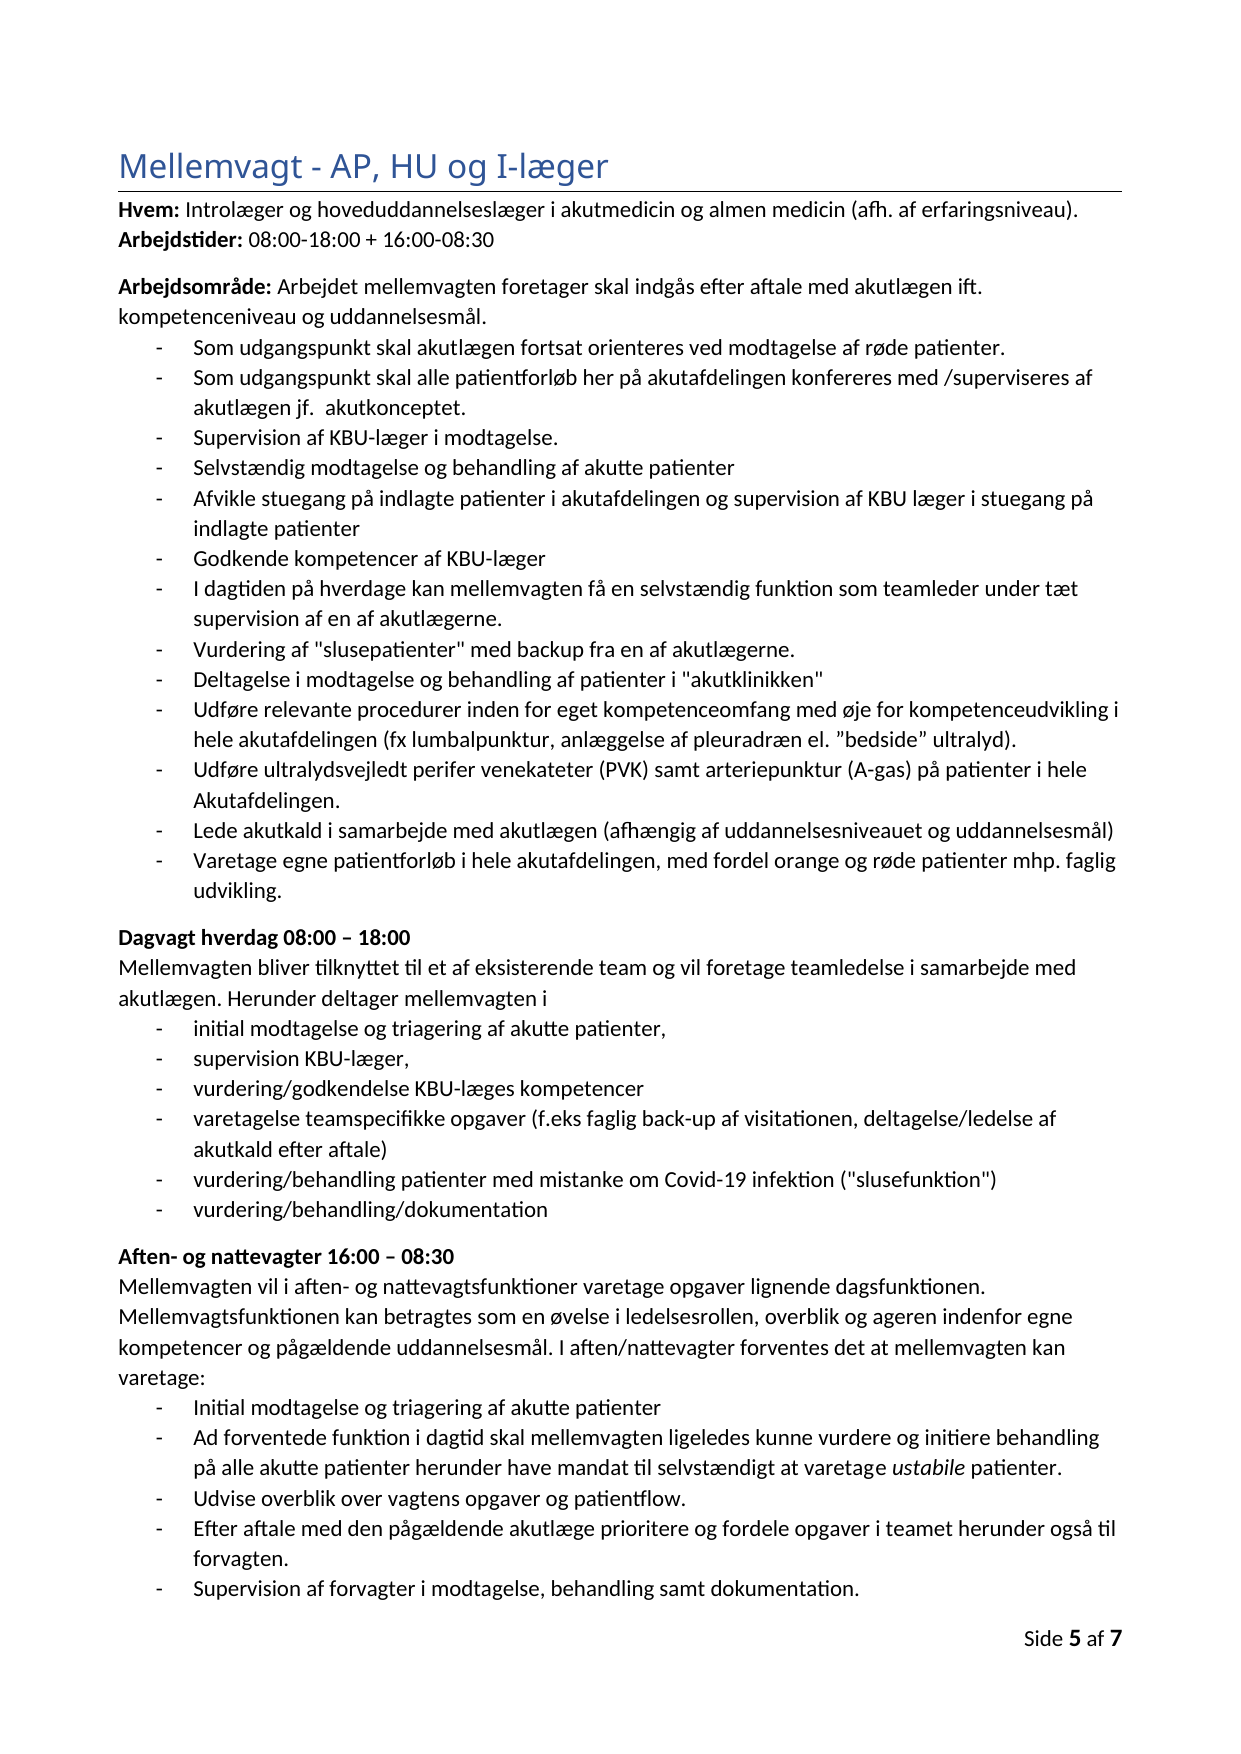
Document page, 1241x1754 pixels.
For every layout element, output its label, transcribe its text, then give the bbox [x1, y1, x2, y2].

list vurdering/godkendelse KBU-læges kompetencer [156, 1074, 1122, 1102]
list Udvise overblik over vagtens opgaver og patientflow. [156, 1484, 1122, 1512]
text Hvem: Introlæger og hoveduddannelseslæger i akutmedicin og almen medicin (afh. af erfaringsniveau). [118, 195, 1122, 223]
text Arbejdsområde: Arbejdet mellemvagten foretager skal indgås efter aftale med akutlægen ift. kompetenceniveau og uddannelsesmål. [118, 272, 1122, 331]
text Mellemvagten bliver tilknyttet til et af eksisterende team og vil foretage teamledelse i samarbejde med akutlægen. Herunder deltager mellemvagten i [118, 953, 1122, 1012]
list Afvikle stuegang på indlagte patienter i akutafdelingen og supervision af KBU læger i stuegang på indlagte patienter [156, 484, 1122, 542]
text Dagvagt hverdag 08:00 – 18:00 [118, 923, 1122, 951]
list I dagtiden på hverdage kan mellemvagten få en selvstændig funktion som teamleder under tæt supervision af en af akutlægerne. [156, 574, 1122, 633]
list Udføre relevante procedurer inden for eget kompetenceomfang med øje for kompetenceudvikling i hele akutafdelingen (fx lumbalpunktur, anlæggelse af pleuradræn el. ”bedside” ultralyd). [156, 695, 1122, 753]
list supervision KBU-læger, [156, 1044, 1122, 1072]
list Efter aftale med den pågældende akutlæge prioritere og fordele opgaver i teamet herunder også til forvagten. [156, 1514, 1122, 1572]
list initial modtagelse og triagering af akutte patienter, [156, 1014, 1122, 1042]
text Mellemvagten vil i aften- og nattevagtsfunktioner varetage opgaver lignende dagsfunktionen. Mellemvagtsfunktionen kan betragtes som en øvelse i ledelsesrollen, overblik og ageren indenfor egne kompetencer og pågældende uddannelsesmål. I aften/nattevagter forventes det at mellemvagten kan varetage: [118, 1272, 1122, 1391]
subtitle Mellemvagt - AP, HU og I-læger [118, 143, 1122, 191]
list Godkende kompetencer af KBU-læger [156, 544, 1122, 572]
list Varetage egne patientforløb i hele akutafdelingen, med fordel orange og røde patienter mhp. faglig udvikling. [156, 846, 1122, 904]
list Lede akutkald i samarbejde med akutlægen (afhængig af uddannelsesniveauet og uddannelsesmål) [156, 816, 1122, 844]
list Udføre ultralydsvejledt perifer venekateter (PVK) samt arteriepunktur (A-gas) på patienter i hele Akutafdelingen. [156, 756, 1122, 814]
list Deltagelse i modtagelse og behandling af patienter i "akutklinikken" [156, 665, 1122, 693]
list vurdering/behandling patienter med mistanke om Covid-19 infektion ("slusefunktion") [156, 1165, 1122, 1193]
text Arbejdstider: 08:00-18:00 + 16:00-08:30 [118, 225, 1122, 253]
text Aften- og nattevagter 16:00 – 08:30 [118, 1242, 1122, 1270]
list Initial modtagelse og triagering af akutte patienter [156, 1393, 1122, 1421]
list Ad forventede funktion i dagtid skal mellemvagten ligeledes kunne vurdere og initiere behandling på alle akutte patienter herunder have mandat til selvstændigt at varetage ustabile patienter. [156, 1423, 1122, 1482]
list Vurdering af "slusepatienter" med backup fra en af akutlægerne. [156, 635, 1122, 663]
list Supervision af forvagter i modtagelse, behandling samt dokumentation. [156, 1574, 1122, 1602]
list varetagelse teamspecifikke opgaver (f.eks faglig back-up af visitationen, deltagelse/ledelse af akutkald efter aftale) [156, 1104, 1122, 1163]
list Selvstændig modtagelse og behandling af akutte patienter [156, 453, 1122, 482]
list vurdering/behandling/dokumentation [156, 1195, 1122, 1223]
list Som udgangspunkt skal alle patientforløb her på akutafdelingen konfereres med /superviseres af akutlægen jf. akutkonceptet. [156, 363, 1122, 421]
list Som udgangspunkt skal akutlægen fortsat orienteres ved modtagelse af røde patienter. [156, 333, 1122, 361]
list Supervision af KBU-læger i modtagelse. [156, 423, 1122, 451]
